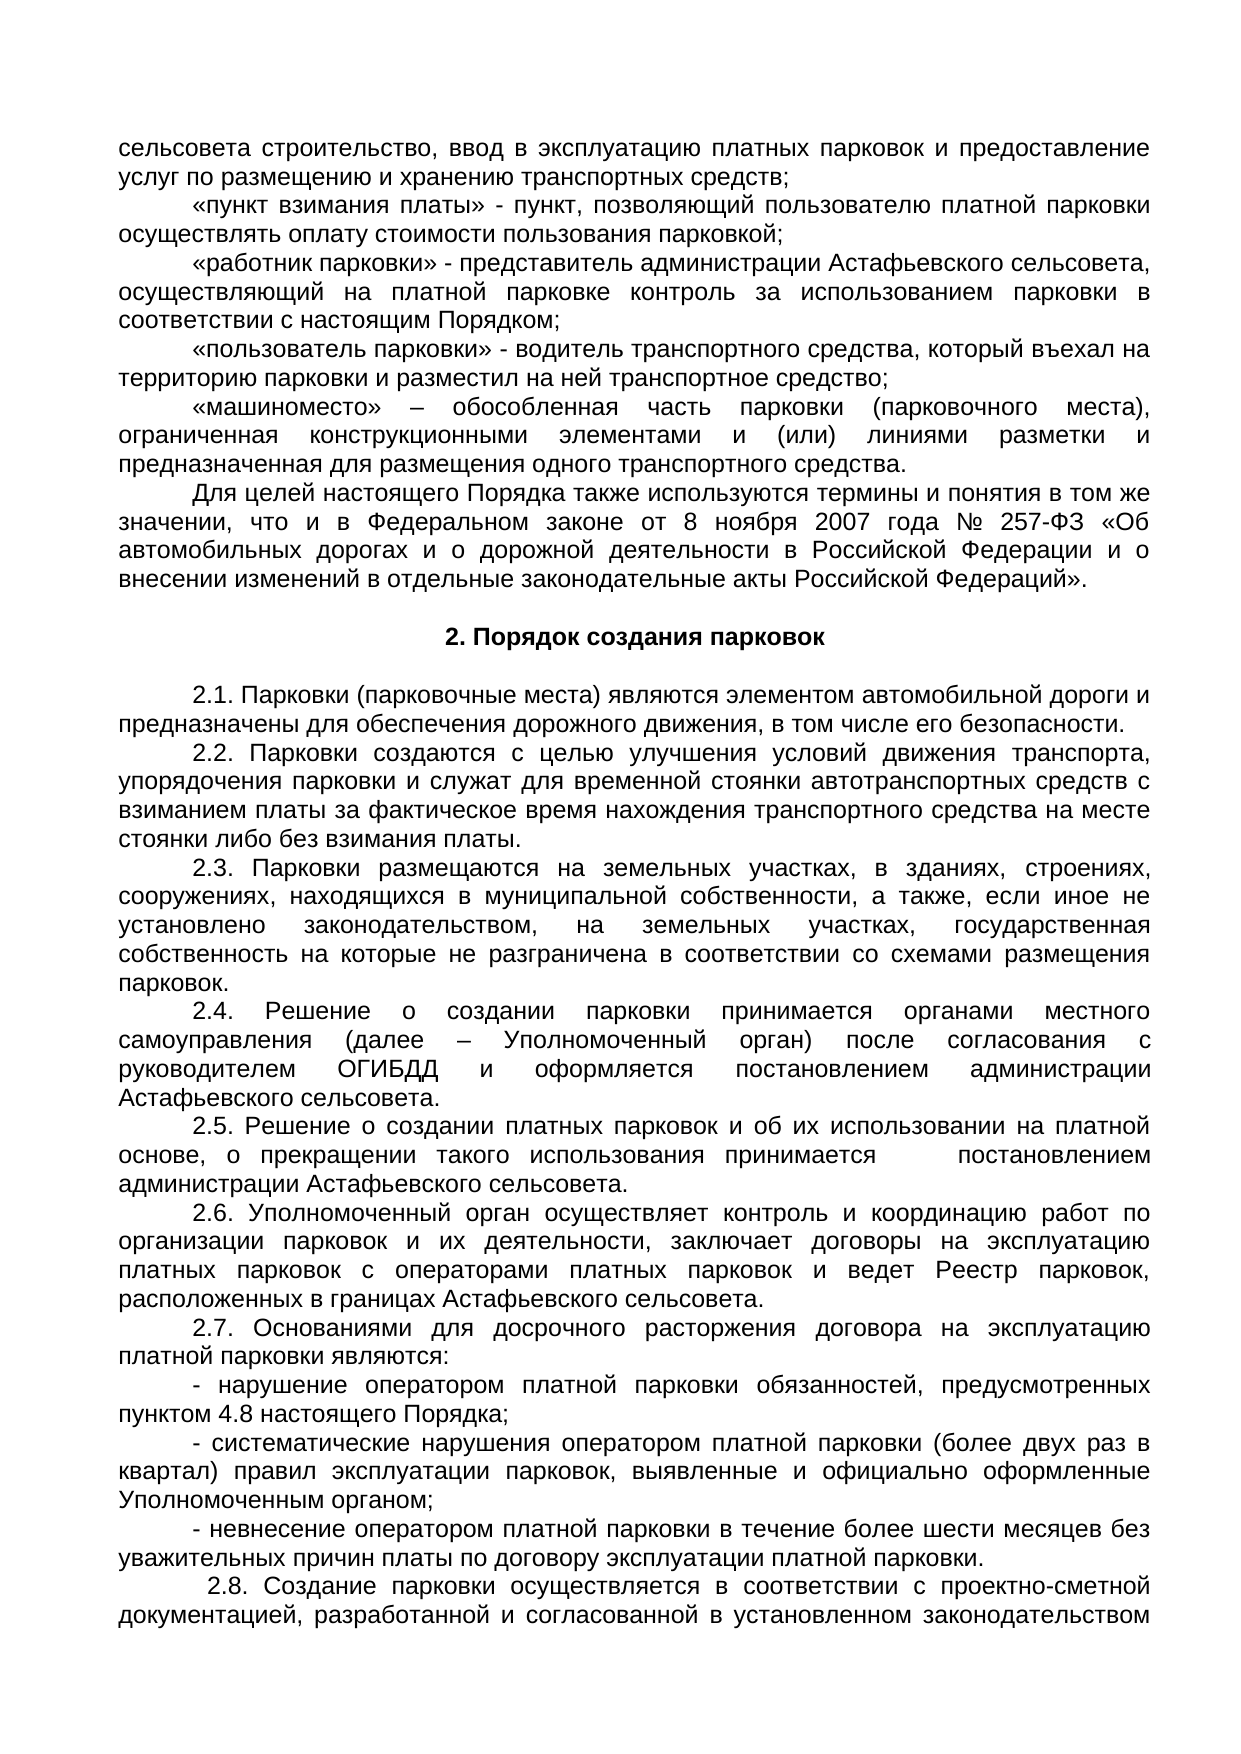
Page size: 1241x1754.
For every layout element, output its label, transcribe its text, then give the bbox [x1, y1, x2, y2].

text - систематические нарушения оператором платной парковки (более двух раз в квартал) правил эксплуатации парковок, выявленные и официально оформленные Уполномоченным органом; [118, 1427, 1152, 1514]
text «работник парковки» - представитель администрации Астафьевского сельсовета, осуществляющий на платной парковке контроль за использованием парковки в соответствии с настоящим Порядком; [118, 248, 1152, 334]
text Для целей настоящего Порядка также используются термины и понятия в том же значении, что и в Федеральном законе от 8 ноября 2007 года № 257-ФЗ «Об автомобильных дорогах и о дорожной деятельности в Российской Федерации и о внесении изменений в отдельные законодательные акты Российской Федераций». [118, 478, 1152, 593]
text - невнесение оператором платной парковки в течение более шести месяцев без уважительных причин платы по договору эксплуатации платной парковки. [118, 1514, 1152, 1571]
text «пункт взимания платы» - пункт, позволяющий пользователю платной парковки осуществлять оплату стоимости пользования парковкой; [118, 190, 1152, 248]
text «машиноместо» – обособленная часть парковки (парковочного места), ограниченная конструкционными элементами и (или) линиями разметки и предназначенная для размещения одного транспортного средства. [118, 392, 1152, 478]
text 2.6. Уполномоченный орган осуществляет контроль и координацию работ по организации парковок и их деятельности, заключает договоры на эксплуатацию платных парковок с операторами платных парковок и ведет Реестр парковок, расположенных в границах Астафьевского сельсовета. [118, 1197, 1152, 1312]
text - нарушение оператором платной парковки обязанностей, предусмотренных пунктом 4.8 настоящего Порядка; [118, 1370, 1152, 1427]
text 2.7. Основаниями для досрочного расторжения договора на эксплуатацию платной парковки являются: [118, 1312, 1152, 1370]
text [118, 133, 1152, 190]
text 2. Порядок создания парковок [118, 622, 1152, 651]
text 2.2. Парковки создаются с целью улучшения условий движения транспорта, упорядочения парковки и служат для временной стоянки автотранспортных средств с взиманием платы за фактическое время нахождения транспортного средства на месте стоянки либо без взимания платы. [118, 737, 1152, 852]
text 2.4. Решение о создании парковки принимается органами местного самоуправления (далее – Уполномоченный орган) после согласования с руководителем ОГИБДД и оформляется постановлением администрации Астафьевского сельсовета. [118, 996, 1152, 1111]
text 2.5. Решение о создании платных парковок и об их использовании на платной основе, о прекращении такого использования принимается постановлением администрации Астафьевского сельсовета. [118, 1111, 1152, 1197]
text 2.1. Парковки (парковочные места) являются элементом автомобильной дороги и предназначены для обеспечения дорожного движения, в том числе его безопасности. [118, 680, 1152, 737]
text «пользователь парковки» - водитель транспортного средства, который въехал на территорию парковки и разместил на ней транспортное средство; [118, 334, 1152, 392]
text 2.3. Парковки размещаются на земельных участках, в зданиях, строениях, сооружениях, находящихся в муниципальной собственности, а также, если иное не установлено законодательством, на земельных участках, государственная собственность на которые не разграничена в соответствии со схемами размещения парковок. [118, 852, 1152, 996]
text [118, 1571, 1152, 1629]
